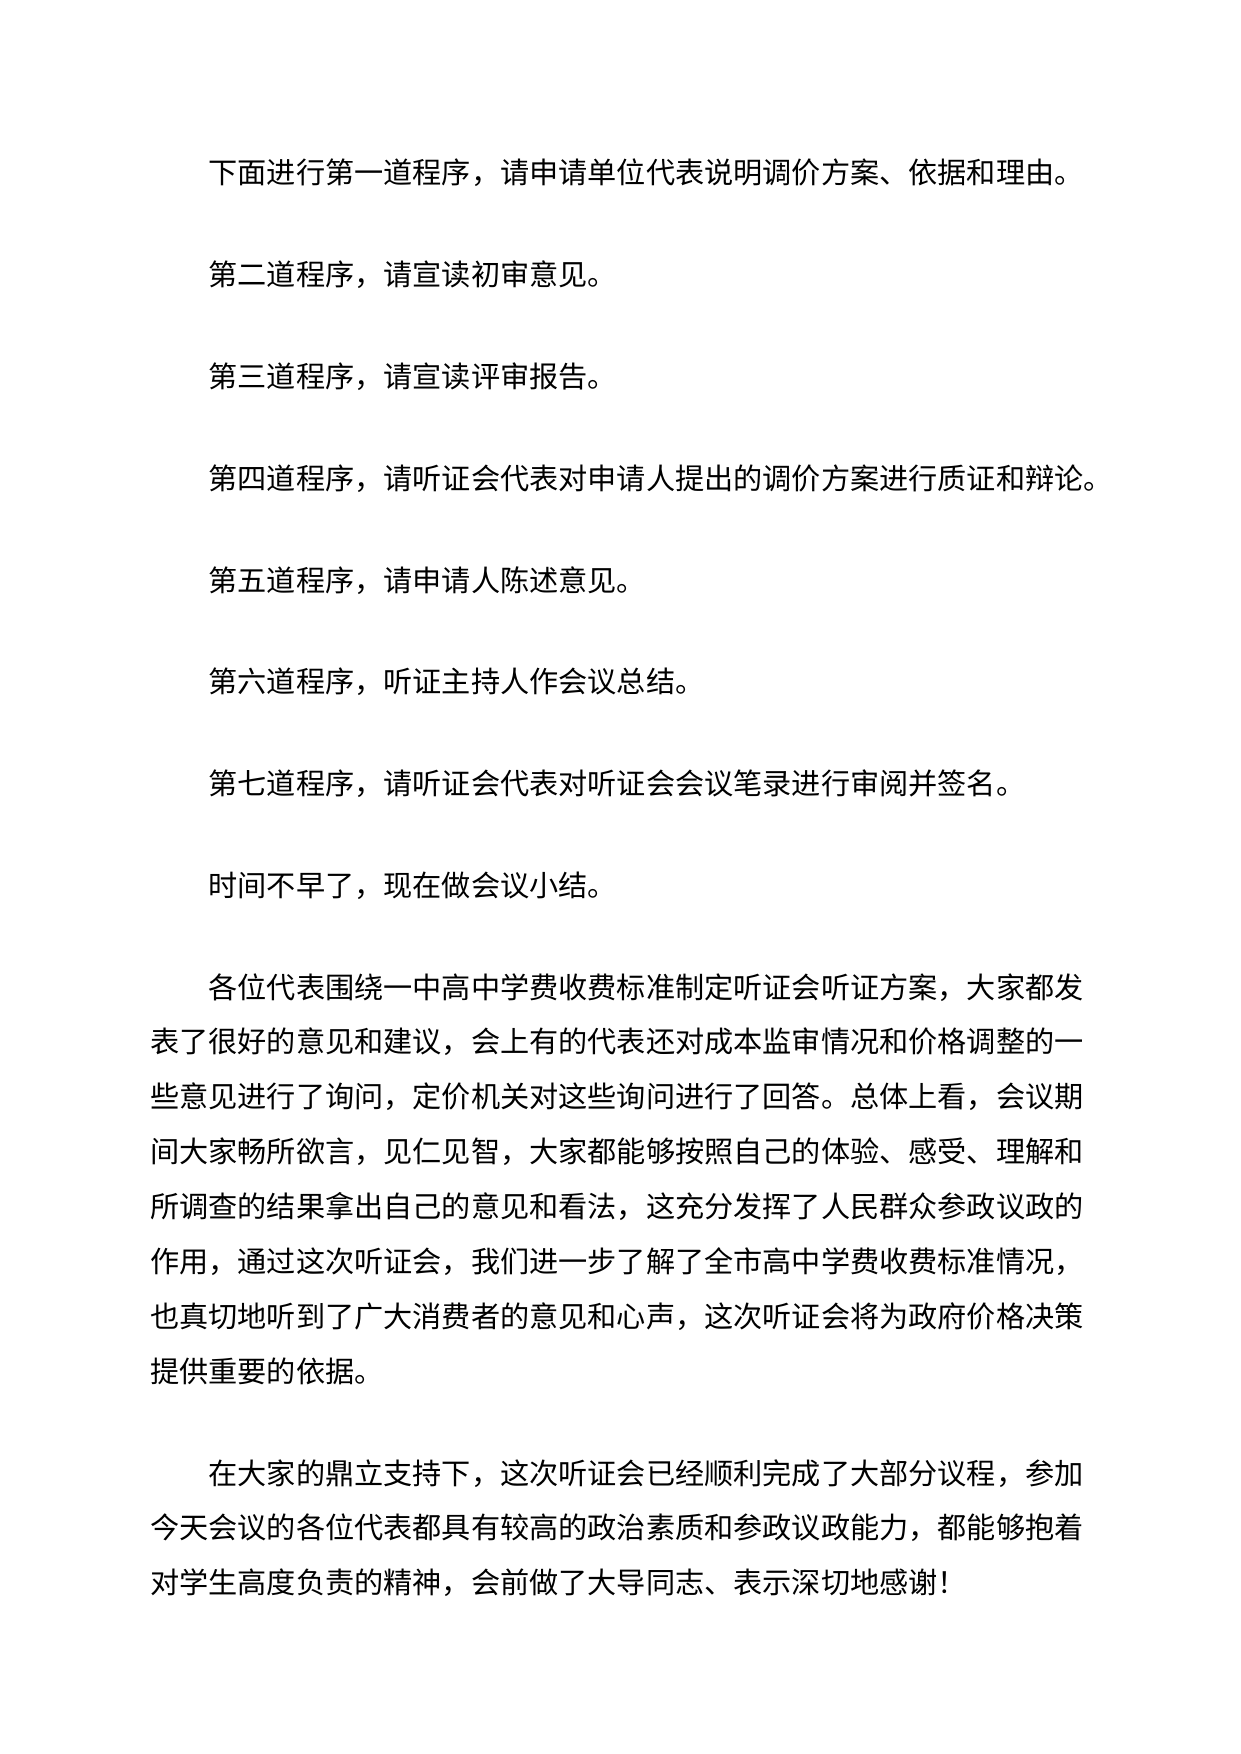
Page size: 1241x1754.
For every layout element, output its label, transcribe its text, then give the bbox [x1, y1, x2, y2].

text 第七道程序，请听证会代表对听证会会议笔录进行审阅并签名。 [150, 761, 1090, 803]
text 在大家的鼎立支持下，这次听证会已经顺利完成了大部分议程，参加今天会议的各位代表都具有较高的政治素质和参政议政能力，都能够抱着对学生高度负责的精神，会前做了大导同志、表示深切地感谢！ [150, 1450, 1090, 1602]
text 第四道程序，请听证会代表对申请人提出的调价方案进行质证和辩论。 [150, 455, 1090, 498]
text 第二道程序，请宣读初审意见。 [150, 252, 1090, 294]
text 第三道程序，请宣读评审报告。 [150, 353, 1090, 396]
text 时间不早了，现在做会议小结。 [150, 862, 1090, 905]
text 下面进行第一道程序，请申请单位代表说明调价方案、依据和理由。 [150, 150, 1090, 192]
text 各位代表围绕一中高中学费收费标准制定听证会听证方案，大家都发表了很好的意见和建议，会上有的代表还对成本监审情况和价格调整的一些意见进行了询问，定价机关对这些询问进行了回答。总体上看，会议期间大家畅所欲言，见仁见智，大家都能够按照自己的体验、感受、理解和所调查的结果拿出自己的意见和看法，这充分发挥了人民群众参政议政的作用，通过这次听证会，我们进一步了解了全市高中学费收费标准情况，也真切地听到了广大消费者的意见和心声，这次听证会将为政府价格决策提供重要的依据。 [150, 964, 1090, 1391]
text 第六道程序，听证主持人作会议总结。 [150, 659, 1090, 701]
text 第五道程序，请申请人陈述意见。 [150, 557, 1090, 599]
